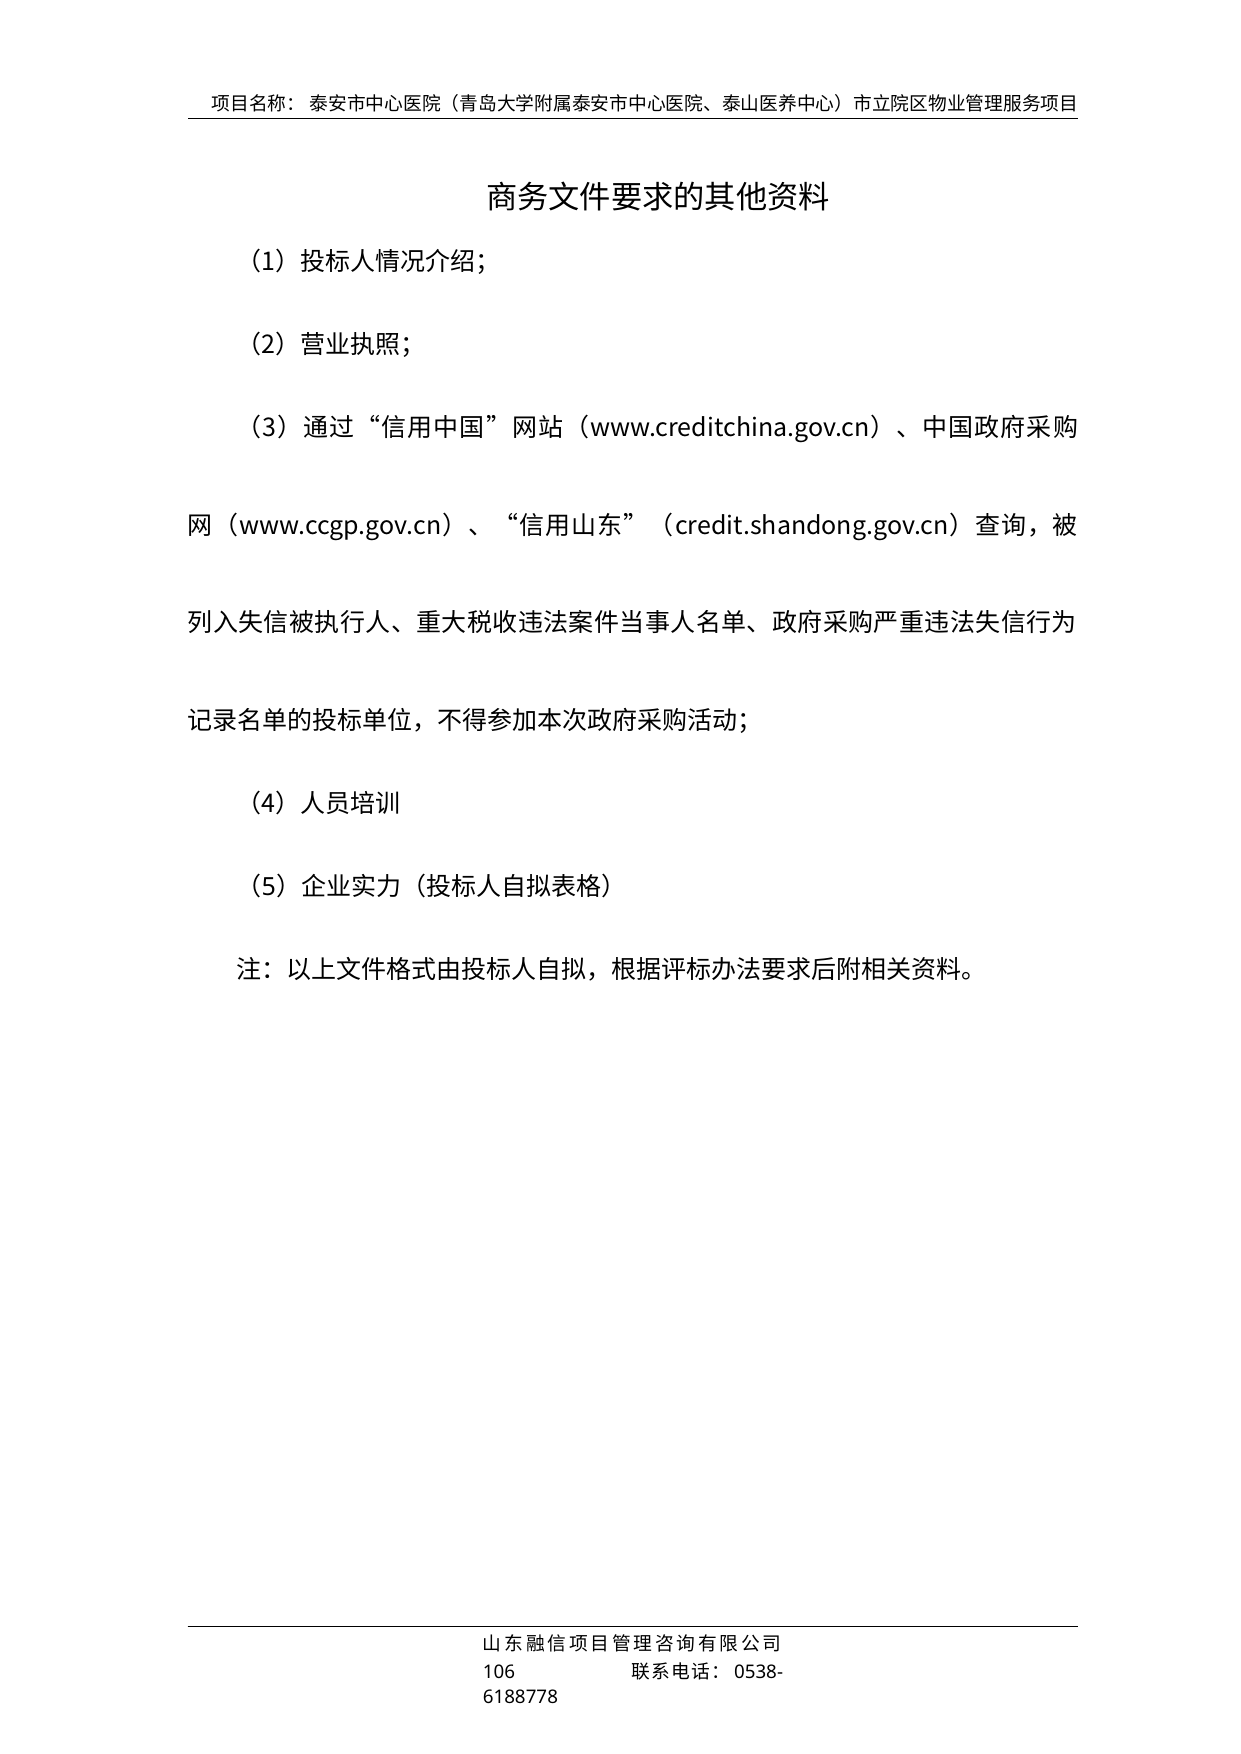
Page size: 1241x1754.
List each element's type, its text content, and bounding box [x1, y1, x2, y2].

text （1）投标人情况介绍； [187, 227, 1078, 292]
text （5）企业实力（投标人自拟表格） [187, 852, 1078, 917]
text （3）通过“信用中国”网站（www.creditchina.gov.cn）、中国政府采购网（www.ccgp.gov.cn）、“信用山东”（credit.shandong.gov.cn）查询，被列入失信被执行人、重大税收违法案件当事人名单、政府采购严重违法失信行为记录名单的投标单位，不得参加本次政府采购活动； [187, 393, 1078, 751]
text 商务文件要求的其他资料 [187, 162, 1078, 227]
text （2）营业执照； [187, 310, 1078, 375]
text （4）人员培训 [187, 769, 1078, 834]
text 注：以上文件格式由投标人自拟，根据评标办法要求后附相关资料。 [187, 935, 1078, 1000]
